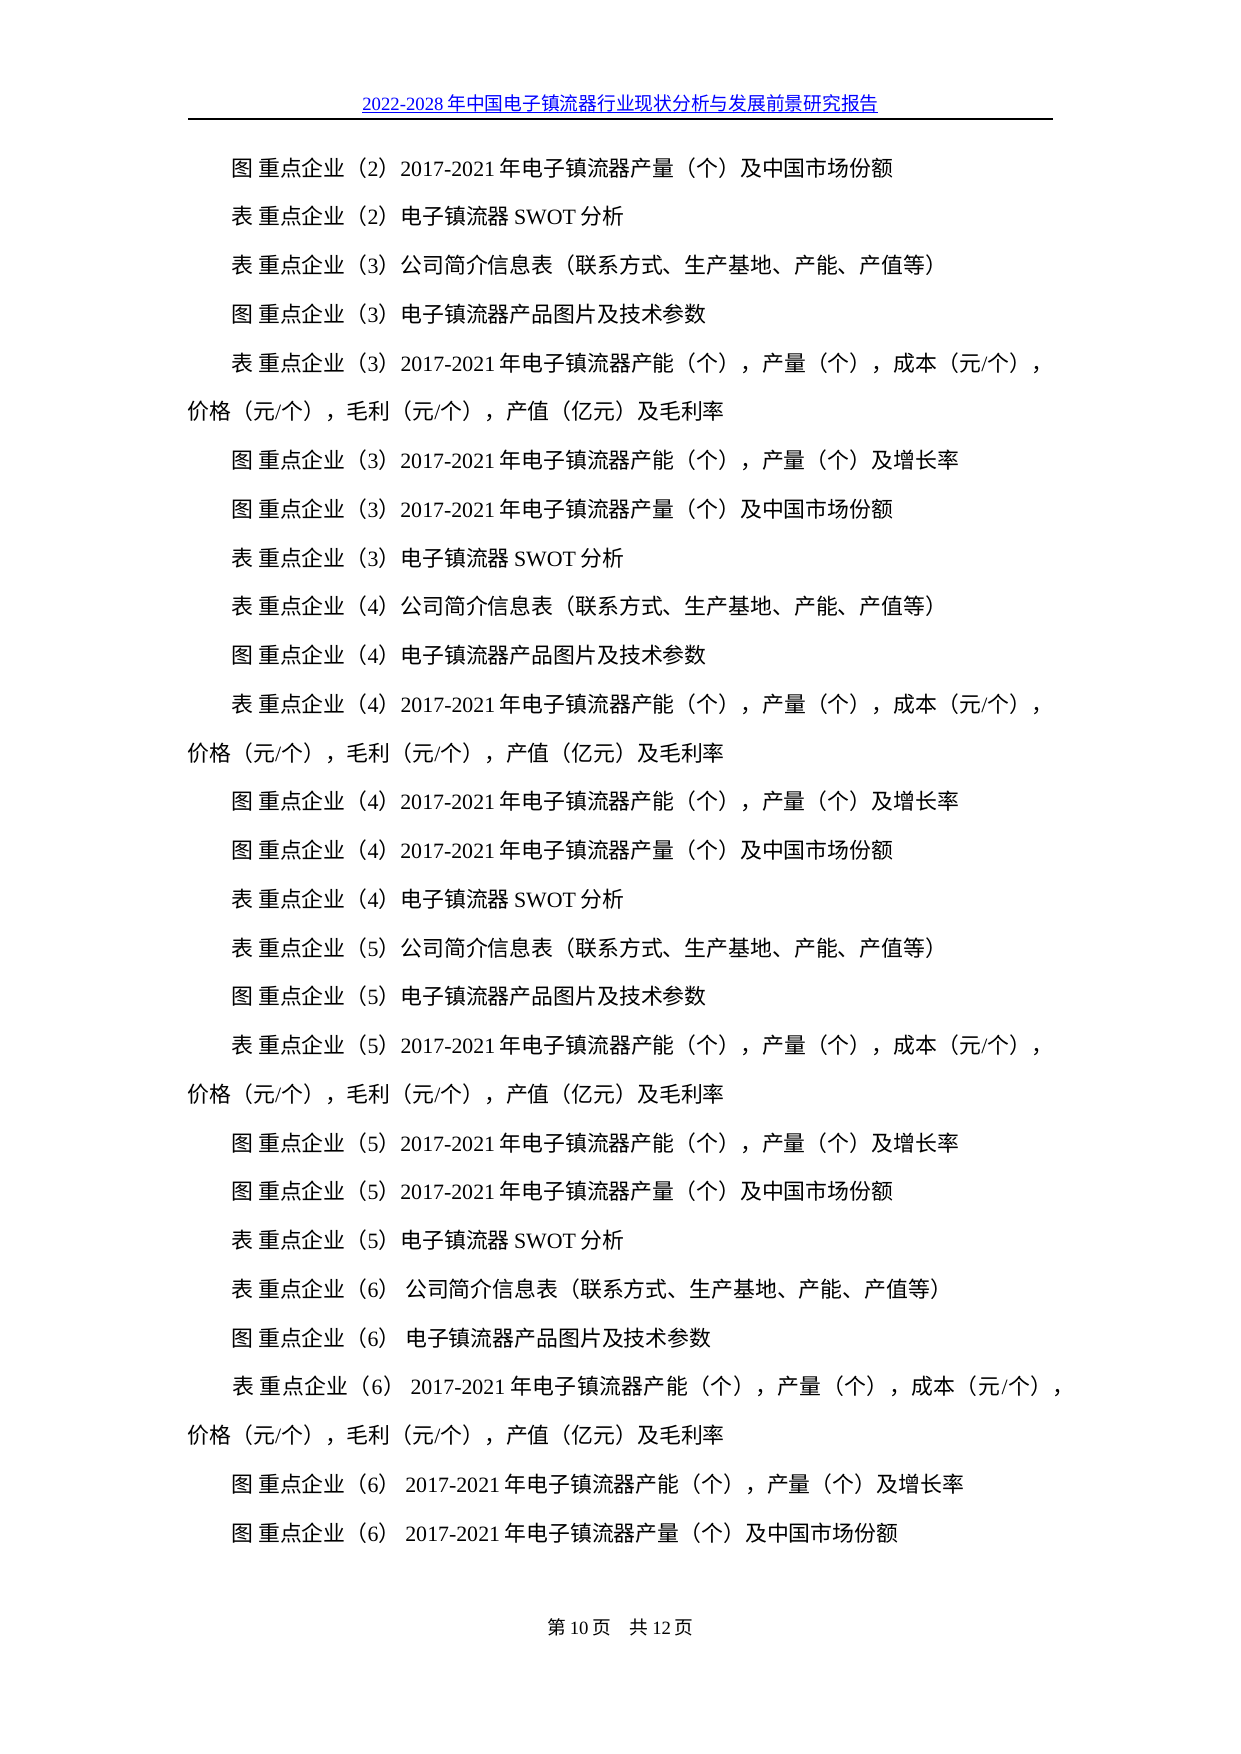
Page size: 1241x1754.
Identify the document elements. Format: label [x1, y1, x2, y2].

text [187, 150, 1053, 1548]
